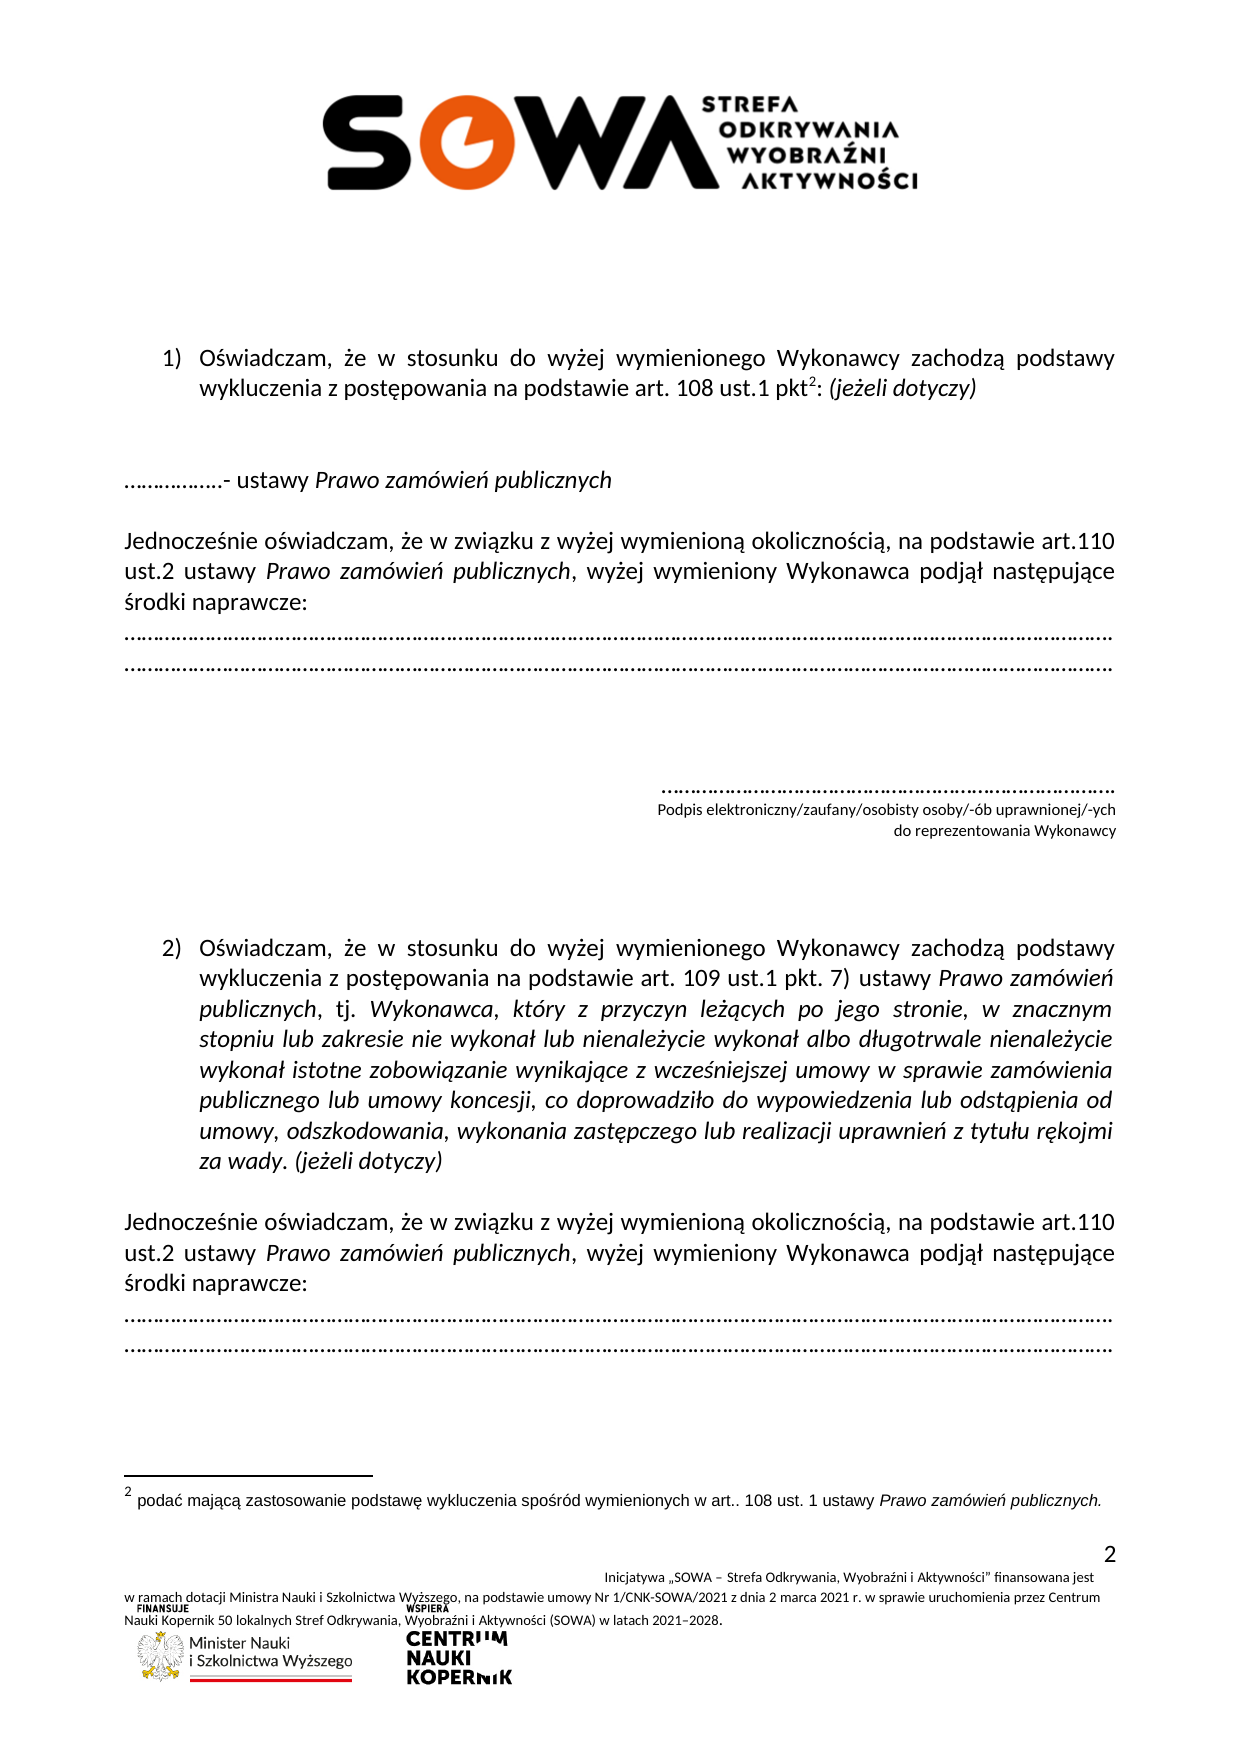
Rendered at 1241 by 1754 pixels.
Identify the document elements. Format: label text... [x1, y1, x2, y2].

text ………………………………………………………………………………………………………………………………………………………. [124, 616, 1116, 647]
picture [283, 59, 957, 228]
text ……………………………………………………………………. [124, 769, 1116, 799]
text ………………………………………………………………………………………………………………………………………………………. [124, 647, 1116, 677]
text ……………..- ustawy Prawo zamówień publicznych [124, 464, 1116, 494]
text ………………………………………………………………………………………………………………………………………………………. [124, 1328, 1116, 1359]
list Oświadczam, że w stosunku do wyżej wymienionego Wykonawcy zachodzą podstawy wykluczenia z postępowania na podstawie art. 108 ust.1 pkt: (jeżeli dotyczy) [162, 342, 1116, 403]
list Oświadczam, że w stosunku do wyżej wymienionego Wykonawcy zachodzą podstawy wykluczenia z postępowania na podstawie art. 109 ust.1 pkt. 7) ustawy Prawo zamówień publicznych, tj. Wykonawca, który z przyczyn leżących po jego stronie, w znacznym stopniu lub zakresie nie wykonał lub nienależycie wykonał albo długotrwale nienależycie wykonał istotne zobowiązanie wynikające z wcześniejszej umowy w sprawie zamówienia publicznego lub umowy koncesji, co doprowadziło do wypowiedzenia lub odstąpienia od umowy, odszkodowania, wykonania zastępczego lub realizacji uprawnień z tytułu rękojmi za wady. (jeżeli dotyczy) [162, 932, 1116, 1176]
text do reprezentowania Wykonawcy [124, 820, 1116, 840]
text Jednocześnie oświadczam, że w związku z wyżej wymienioną okolicznością, na podstawie art.110 ust.2 ustawy Prawo zamówień publicznych, wyżej wymieniony Wykonawca podjął następujące środki naprawcze: [124, 1206, 1116, 1298]
text Podpis elektroniczny/zaufany/osobisty osoby/-ób uprawnionej/-ych [124, 799, 1116, 820]
picture [134, 1600, 515, 1694]
text ………………………………………………………………………………………………………………………………………………………. [124, 1298, 1116, 1328]
text Jednocześnie oświadczam, że w związku z wyżej wymienioną okolicznością, na podstawie art.110 ust.2 ustawy Prawo zamówień publicznych, wyżej wymieniony Wykonawca podjął następujące środki naprawcze: [124, 525, 1116, 616]
